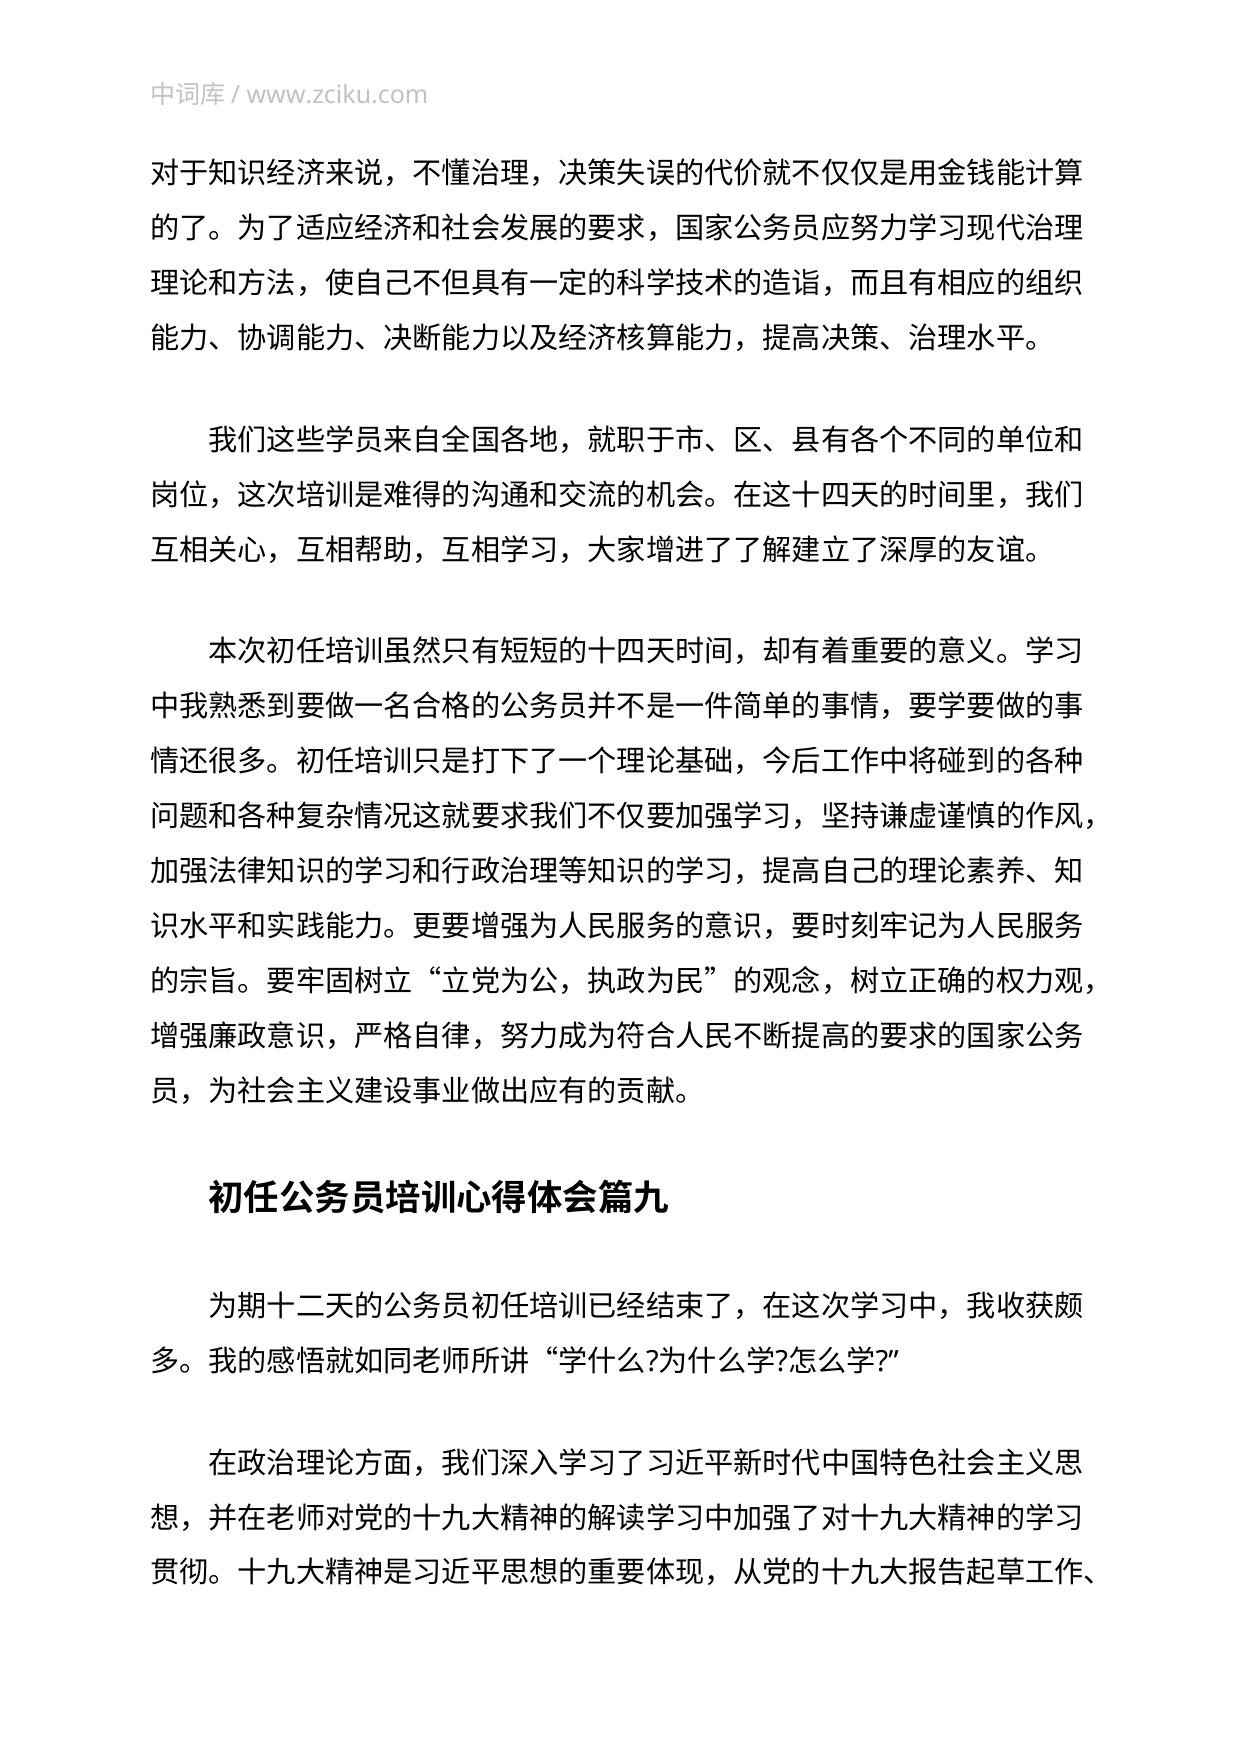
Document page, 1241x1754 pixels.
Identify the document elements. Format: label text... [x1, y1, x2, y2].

text 为期十二天的公务员初任培训已经结束了，在这次学习中，我收获颇多。我的感悟就如同老师所讲“学什么?为什么学?怎么学?” [150, 1282, 1090, 1380]
text 我们这些学员来自全国各地，就职于市、区、县有各个不同的单位和岗位，这次培训是难得的沟通和交流的机会。在这十四天的时间里，我们互相关心，互相帮助，互相学习，大家增进了了解建立了深厚的友谊。 [150, 416, 1090, 568]
text 本次初任培训虽然只有短短的十四天时间，却有着重要的意义。学习中我熟悉到要做一名合格的公务员并不是一件简单的事情，要学要做的事情还很多。初任培训只是打下了一个理论基础，今后工作中将碰到的各种问题和各种复杂情况这就要求我们不仅要加强学习，坚持谦虚谨慎的作风，加强法律知识的学习和行政治理等知识的学习，提高自己的理论素养、知识水平和实践能力。更要增强为人民服务的意识，要时刻牢记为人民服务的宗旨。要牢固树立“立党为公，执政为民”的观念，树立正确的权力观，增强廉政意识，严格自律，努力成为符合人民不断提高的要求的国家公务员，为社会主义建设事业做出应有的贡献。 [150, 628, 1090, 1109]
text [150, 150, 1090, 357]
text 初任公务员培训心得体会篇九 [150, 1169, 1090, 1220]
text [150, 1439, 1090, 1591]
